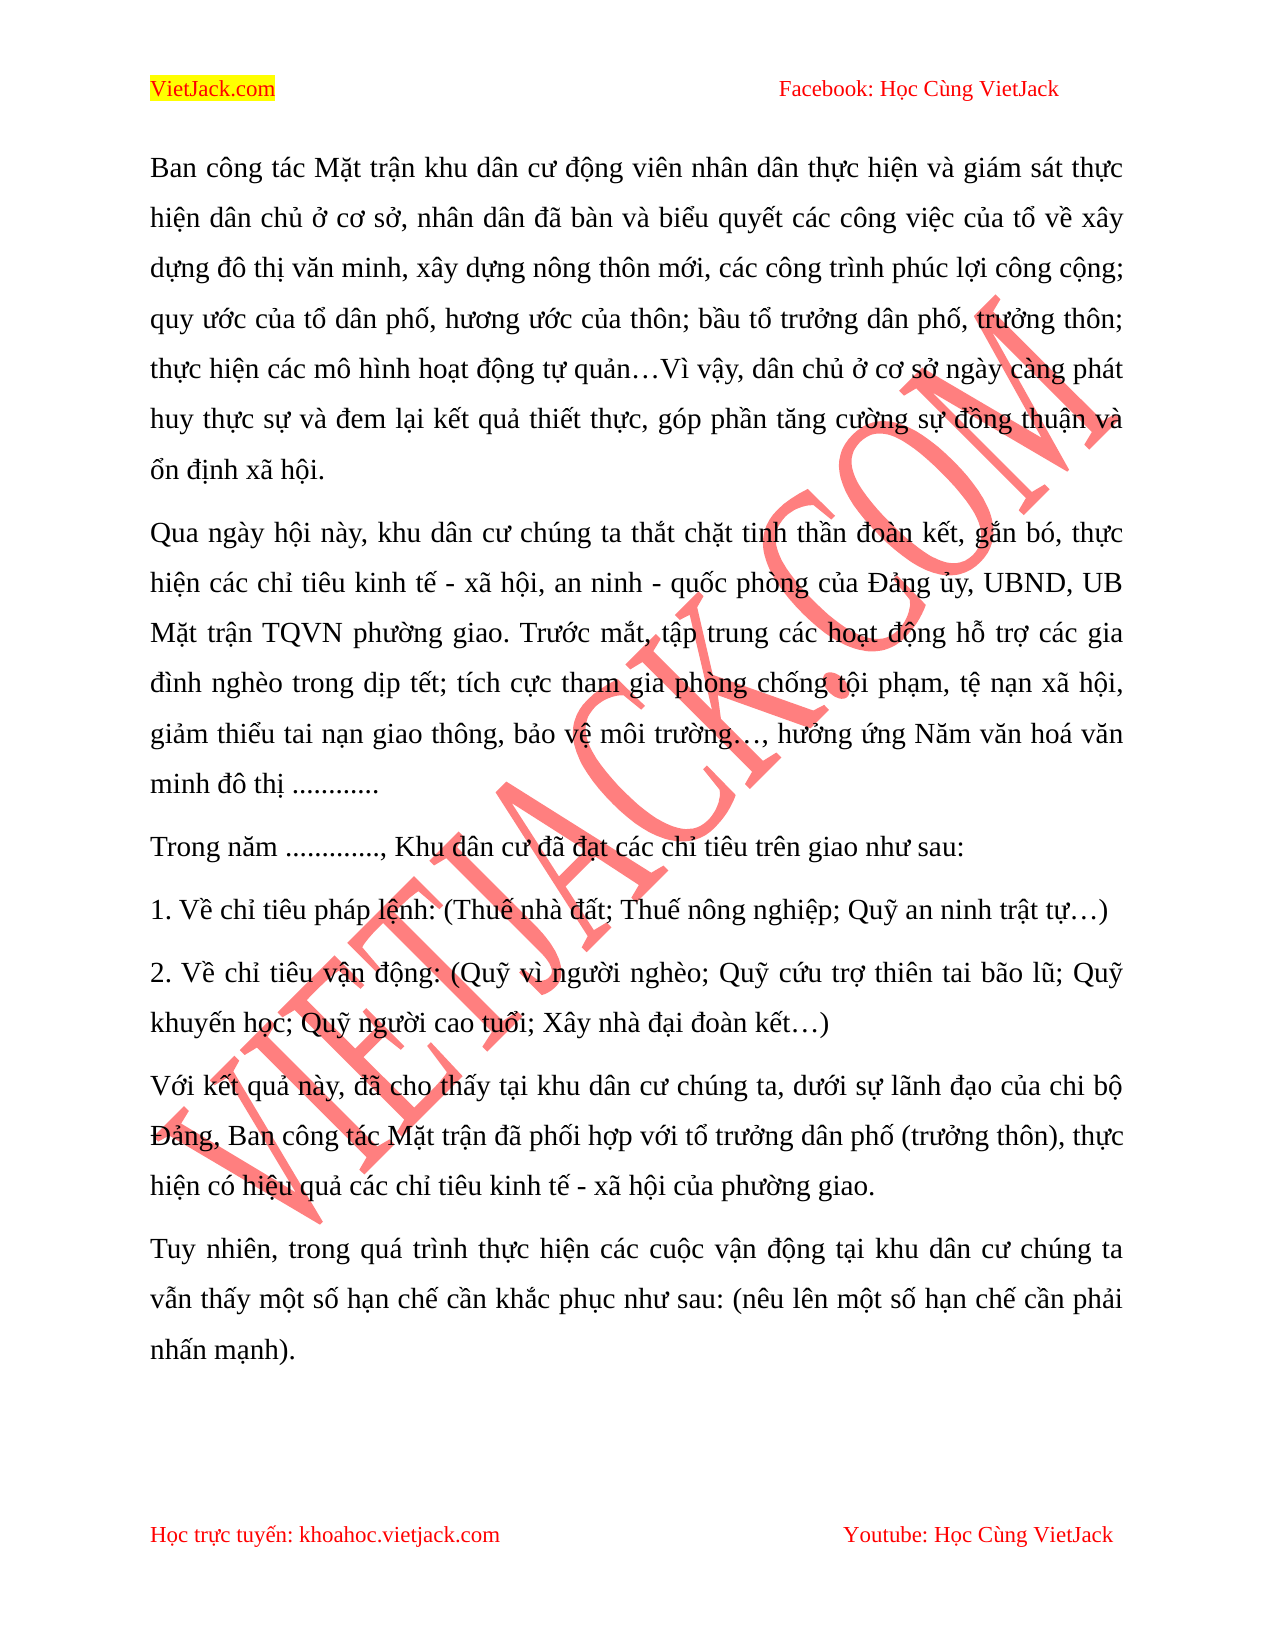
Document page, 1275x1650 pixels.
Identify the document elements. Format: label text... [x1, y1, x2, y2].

text Với kết quả này, đã cho thấy tại khu dân cư chúng ta, dưới sự lãnh đạo của chi bộ Đảng, Ban công tác Mặt trận đã phối hợp với tổ trưởng dân phố (trưởng thôn), thực hiện có hiệu quả các chỉ tiêu kinh tế - xã hội của phường giao. [150, 1068, 1125, 1202]
text 1. Về chỉ tiêu pháp lệnh: (Thuế nhà đất; Thuế nông nghiệp; Quỹ an ninh trật tự…) [150, 892, 1125, 925]
text Tuy nhiên, trong quá trình thực hiện các cuộc vận động tại khu dân cư chúng ta vẫn thấy một số hạn chế cần khắc phục như sau: (nêu lên một số hạn chế cần phải nhấn mạnh). [150, 1231, 1125, 1365]
text Qua ngày hội này, khu dân cư chúng ta thắt chặt tinh thần đoàn kết, gắn bó, thực hiện các chỉ tiêu kinh tế - xã hội, an ninh - quốc phòng của Đảng ủy, UBND, UB Mặt trận TQVN phường giao. Trước mắt, tập trung các hoạt động hỗ trợ các gia đình nghèo trong dịp tết; tích cực tham gia phòng chống tội phạm, tệ nạn xã hội, giảm thiểu tai nạn giao thông, bảo vệ môi trường…, hưởng ứng Năm văn hoá văn minh đô thị ............ [150, 515, 1125, 800]
text Trong năm ............., Khu dân cư đã đạt các chỉ tiêu trên giao như sau: [150, 829, 1125, 863]
text 2. Về chỉ tiêu vận động: (Quỹ vì người nghèo; Quỹ cứu trợ thiên tai bão lũ; Quỹ khuyến học; Quỹ người cao tuổi; Xây nhà đại đoàn kết…) [150, 955, 1125, 1038]
text Ban công tác Mặt trận khu dân cư động viên nhân dân thực hiện và giám sát thực hiện dân chủ ở cơ sở, nhân dân đã bàn và biểu quyết các công việc của tổ về xây dựng đô thị văn minh, xây dựng nông thôn mới, các công trình phúc lợi công cộng; quy ước của tổ dân phố, hương ước của thôn; bầu tổ trưởng dân phố, trưởng thôn; thực hiện các mô hình hoạt động tự quản…Vì vậy, dân chủ ở cơ sở ngày càng phát huy thực sự và đem lại kết quả thiết thực, góp phần tăng cường sự đồng thuận và ổn định xã hội. [150, 150, 1125, 485]
